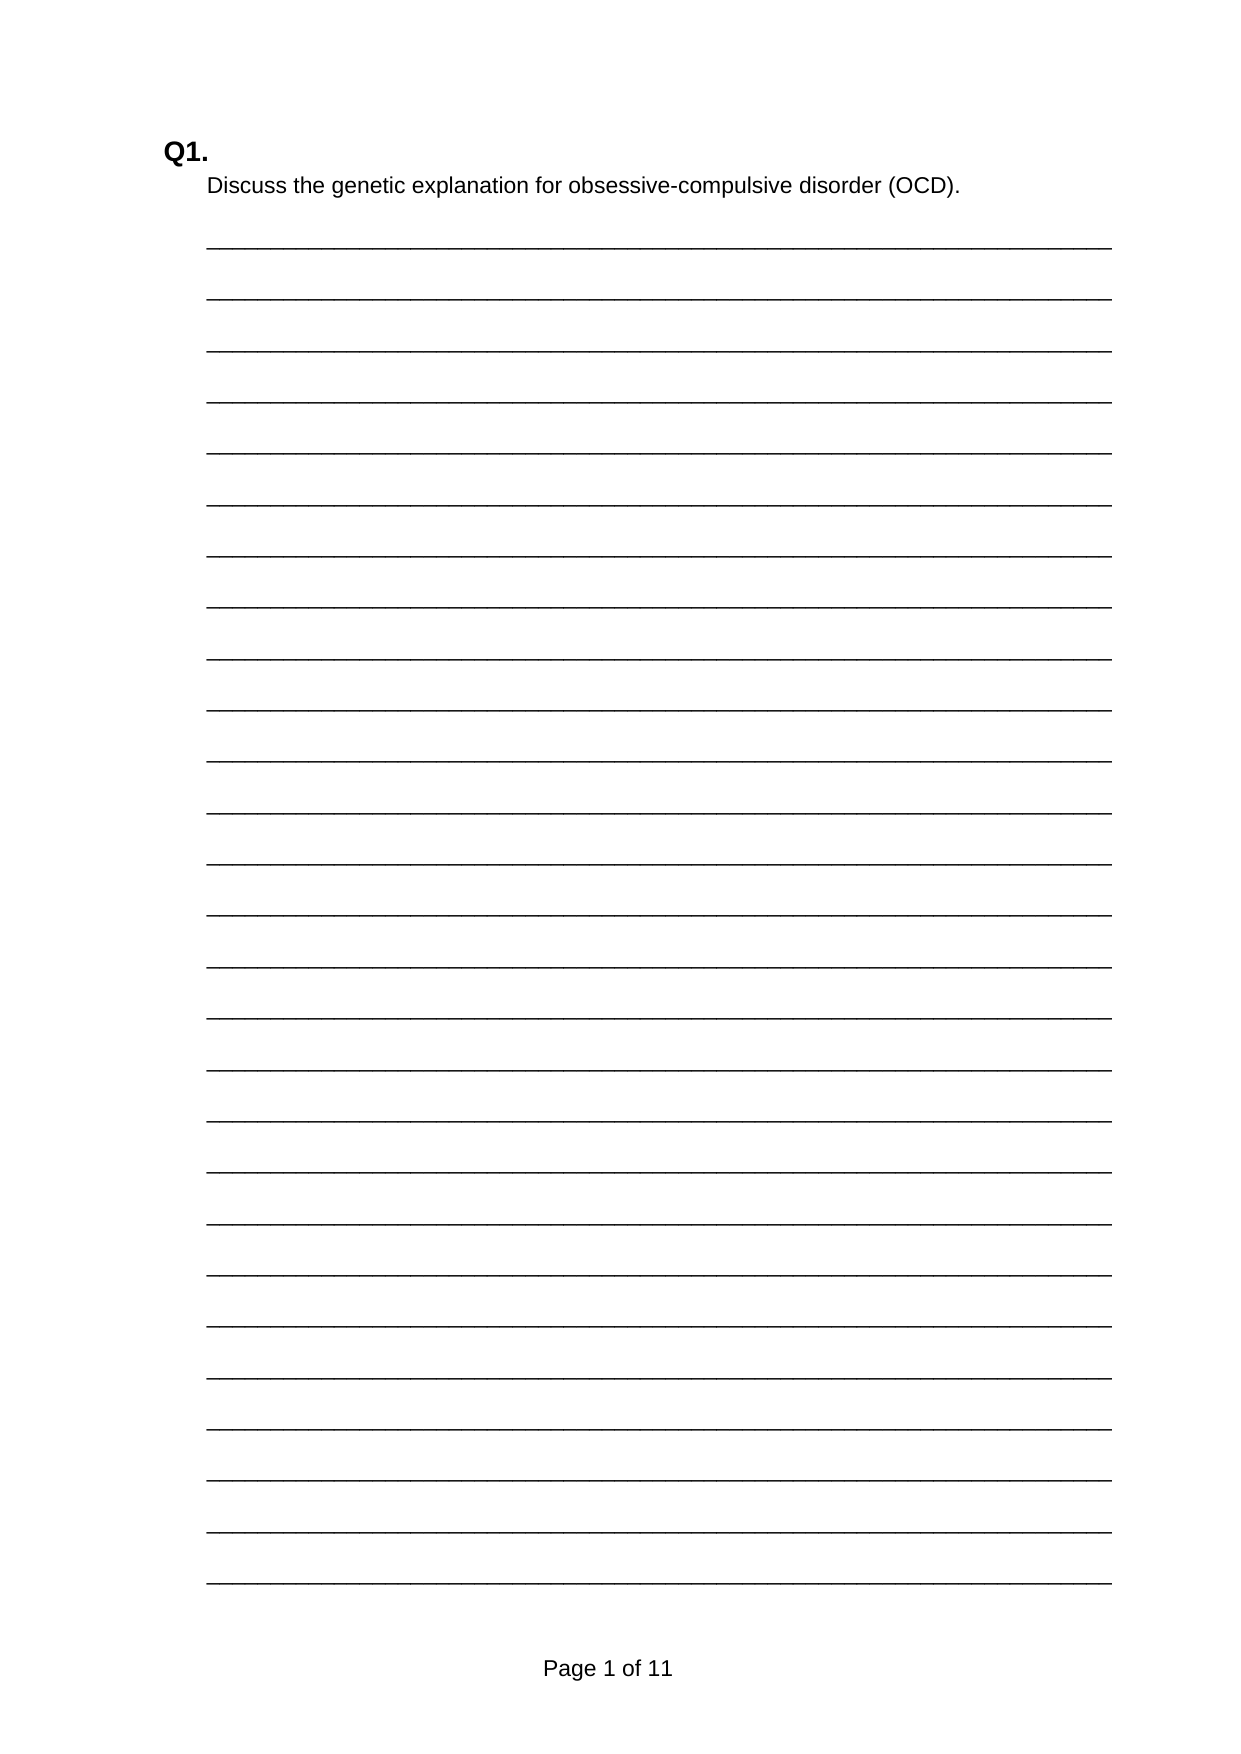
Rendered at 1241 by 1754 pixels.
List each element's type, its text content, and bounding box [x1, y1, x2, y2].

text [207, 1456, 1122, 1483]
text _______________________________________________________________________ [207, 1251, 1122, 1277]
text _______________________________________________________________________ [207, 943, 1122, 969]
text _______________________________________________________________________ [207, 1302, 1122, 1329]
text _______________________________________________________________________ [207, 1405, 1122, 1431]
text _______________________________________________________________________ [207, 1354, 1122, 1380]
text _______________________________________________________________________ [207, 327, 1122, 353]
text _______________________________________________________________________ [207, 1046, 1122, 1072]
text _______________________________________________________________________ [207, 686, 1122, 712]
text _______________________________________________________________________ [207, 635, 1122, 661]
text _______________________________________________________________________ [207, 789, 1122, 815]
text Q1. [163, 135, 1176, 168]
text _______________________________________________________________________ [207, 737, 1122, 764]
text Discuss the genetic explanation for obsessive-compulsive disorder (OCD). [207, 172, 1122, 199]
text _______________________________________________________________________ [207, 891, 1122, 918]
text _______________________________________________________________________ [207, 378, 1122, 404]
text _______________________________________________________________________ [207, 1199, 1122, 1226]
text _______________________________________________________________________ [207, 481, 1122, 507]
text _______________________________________________________________________ [207, 275, 1122, 302]
text _______________________________________________________________________ [207, 840, 1122, 866]
text _______________________________________________________________________ [207, 994, 1122, 1021]
text _______________________________________________________________________ [207, 1097, 1122, 1123]
text _______________________________________________________________________ [207, 1148, 1122, 1174]
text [207, 1559, 1122, 1585]
text _______________________________________________________________________ [207, 583, 1122, 610]
text _______________________________________________________________________ [207, 224, 1122, 250]
text _______________________________________________________________________ [207, 429, 1122, 456]
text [207, 1508, 1122, 1534]
text _______________________________________________________________________ [207, 532, 1122, 558]
